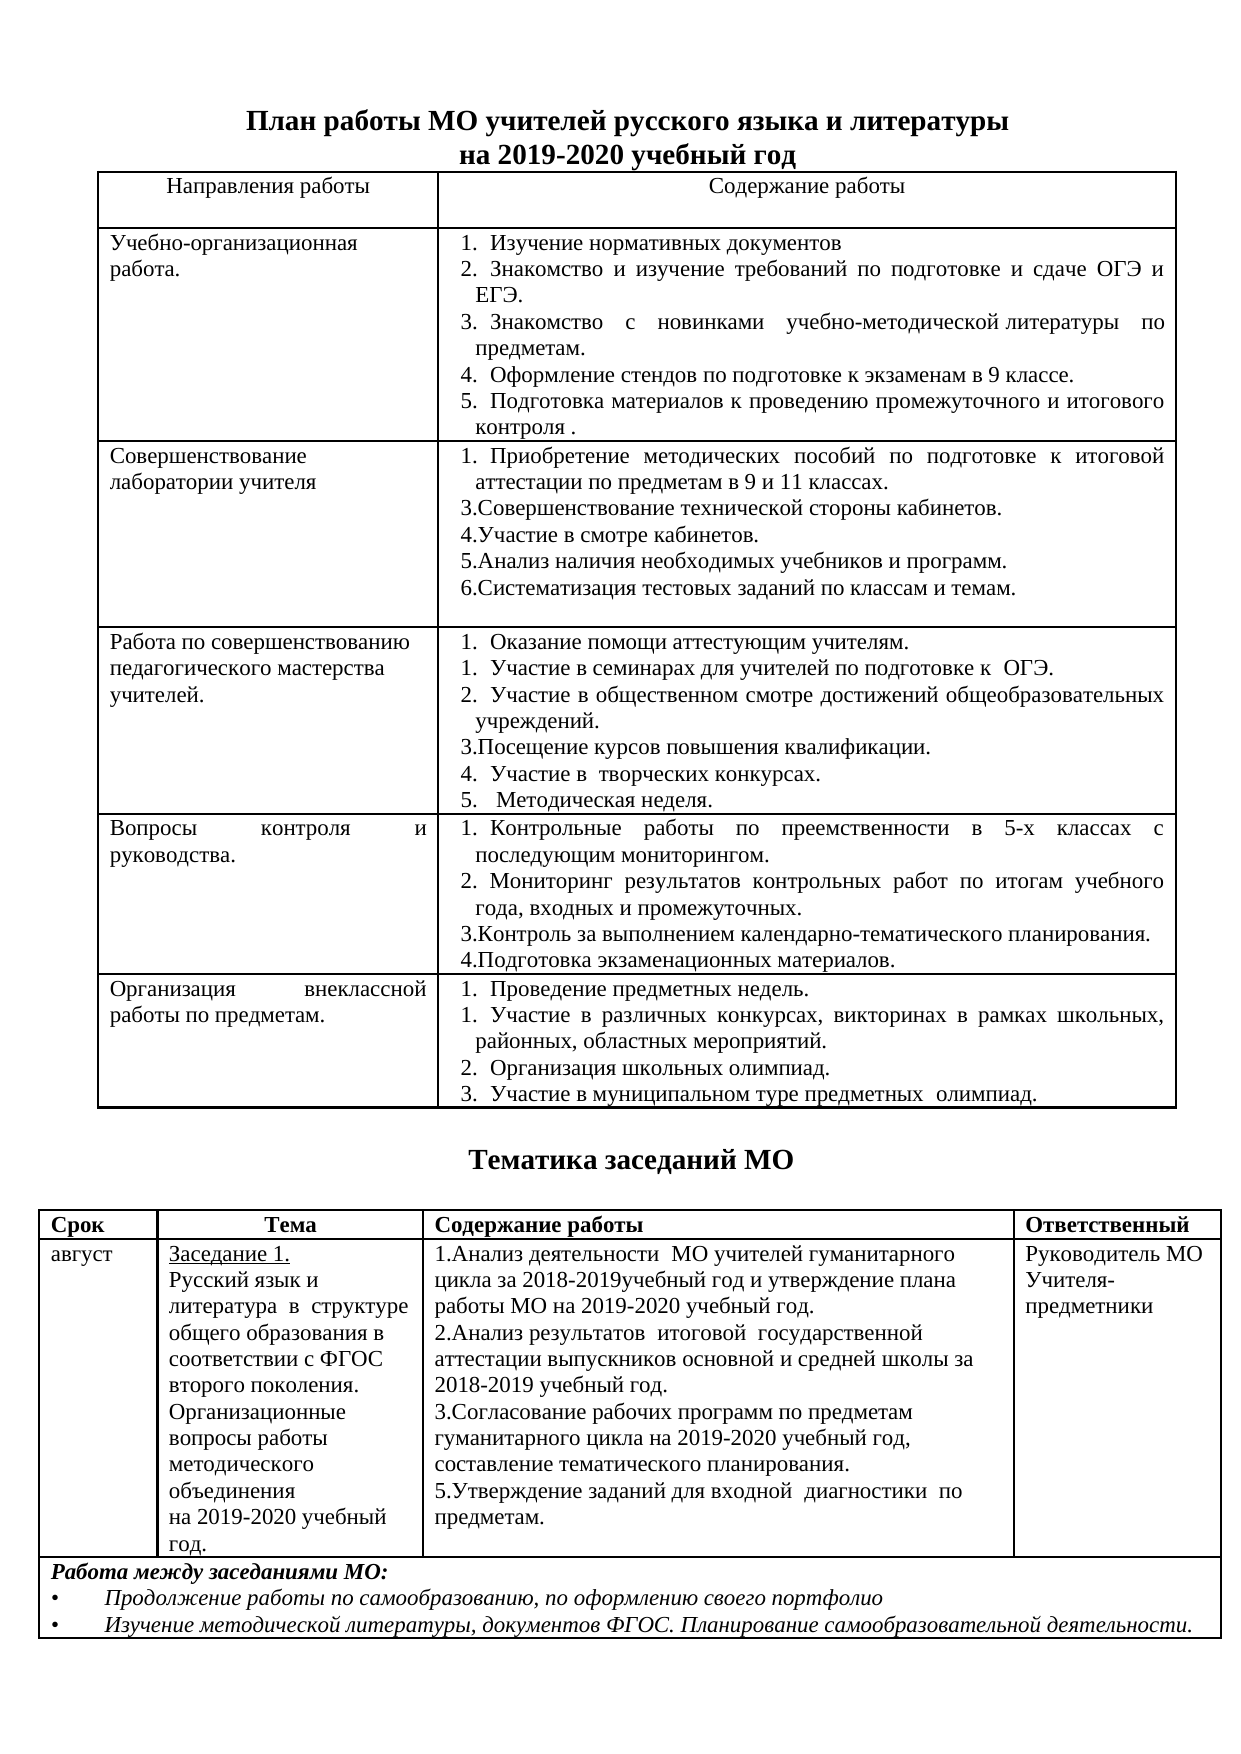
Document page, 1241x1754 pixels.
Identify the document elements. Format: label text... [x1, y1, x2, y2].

table_cell Руководитель МО Учителя-предметники [1015, 1240, 1220, 1556]
table_cell Изучение нормативных документов Знакомство и изучение требований по подготовке и сдаче ОГЭ и ЕГЭ. Знакомство с новинками учебно-методической литературы по предметам. Оформление стендов по подготовке к экзаменам в 9 классе. Подготовка материалов к проведению промежуточного и итогового контроля . [439, 229, 1175, 440]
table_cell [40, 1558, 1220, 1637]
table_cell Заседание 1. Русский язык и литература в структуре общего образования в соответствии с ФГОС второго поколения. Организационные вопросы работы методического объединения на 2019-2020 учебный год. [159, 1240, 422, 1556]
text План работы МО учителей русского языка и литературы [103, 103, 1152, 137]
table_header Содержание работы [439, 173, 1175, 227]
table_cell 1.Анализ деятельности МО учителей гуманитарного цикла за 2018-2019учебный год и утверждение плана работы МО на 2019-2020 учебный год. 2.Анализ результатов итоговой государственной аттестации выпускников основной и средней школы за 2018-2019 учебный год. 3.Согласование рабочих программ по предметам гуманитарного цикла на 2019-2020 учебный год, составление тематического планирования. 5.Утверждение заданий для входной диагностики по предметам. [424, 1240, 1013, 1556]
table_header Направления работы [99, 173, 437, 227]
table_cell август [40, 1240, 156, 1556]
table_cell Организация внеклассной работы по предметам. [99, 975, 437, 1106]
table_header Ответственный [1015, 1211, 1220, 1238]
table_cell Работа по совершенствованию педагогического мастерства учителей. [99, 628, 437, 812]
table_cell Учебно-организационная работа. [99, 229, 437, 440]
table_cell Оказание помощи аттестующим учителям. Участие в семинарах для учителей по подготовке к ОГЭ. Участие в общественном смотре достижений общеобразовательных учреждений. 3.Посещение курсов повышения квалификации. Участие в творческих конкурсах. Методическая неделя. [439, 628, 1175, 812]
table_cell Проведение предметных недель. Участие в различных конкурсах, викторинах в рамках школьных, районных, областных мероприятий. Организация школьных олимпиад. Участие в муниципальном туре предметных олимпиад. [439, 975, 1175, 1106]
table_cell Контрольные работы по преемственности в 5-х классах с последующим мониторингом. 2. Мониторинг результатов контрольных работ по итогам учебного года, входных и промежуточных. 3.Контроль за выполнением календарно-тематического планирования. 4.Подготовка экзаменационных материалов. [439, 815, 1175, 973]
table_cell Вопросы контроля и руководства. [99, 815, 437, 973]
text Тематика заседаний МО [103, 1142, 1152, 1176]
text на 2019-2020 учебный год [103, 137, 1152, 171]
table_cell Приобретение методических пособий по подготовке к итоговой аттестации по предметам в 9 и 11 классах. 3.Совершенствование технической стороны кабинетов. 4.Участие в смотре кабинетов. 5.Анализ наличия необходимых учебников и программ. 6.Систематизация тестовых заданий по классам и темам. [439, 442, 1175, 626]
table_header Содержание работы [424, 1211, 1013, 1238]
table_cell Совершенствование лаборатории учителя [99, 442, 437, 626]
table_header Срок [40, 1211, 156, 1238]
table_header Тема [159, 1211, 422, 1238]
